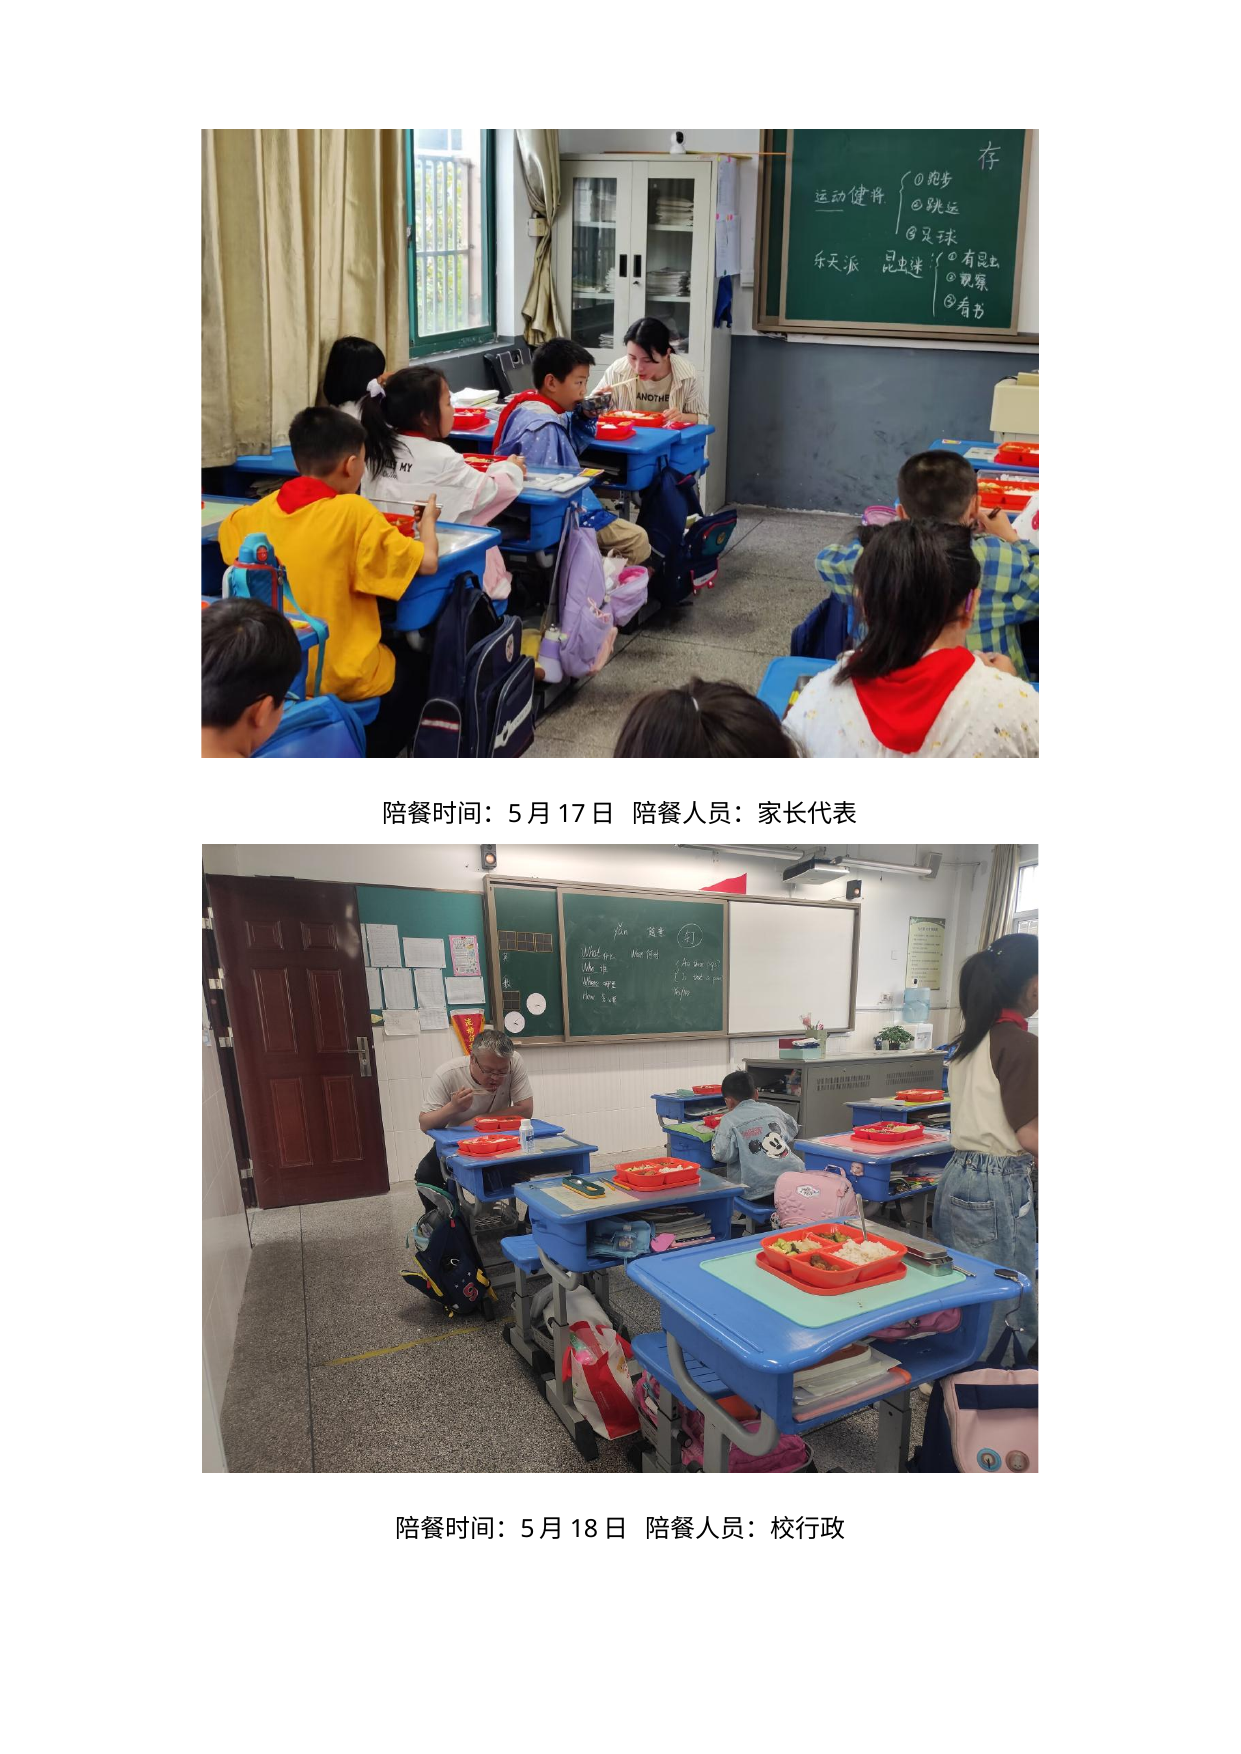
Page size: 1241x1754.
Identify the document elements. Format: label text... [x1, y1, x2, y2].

picture [201, 129, 1039, 758]
text 陪餐时间：5月18日 陪餐人员：校行政 [118, 1494, 1122, 1559]
text 陪餐时间：5月17日 陪餐人员：家长代表 [118, 779, 1122, 844]
picture [202, 844, 1039, 1473]
